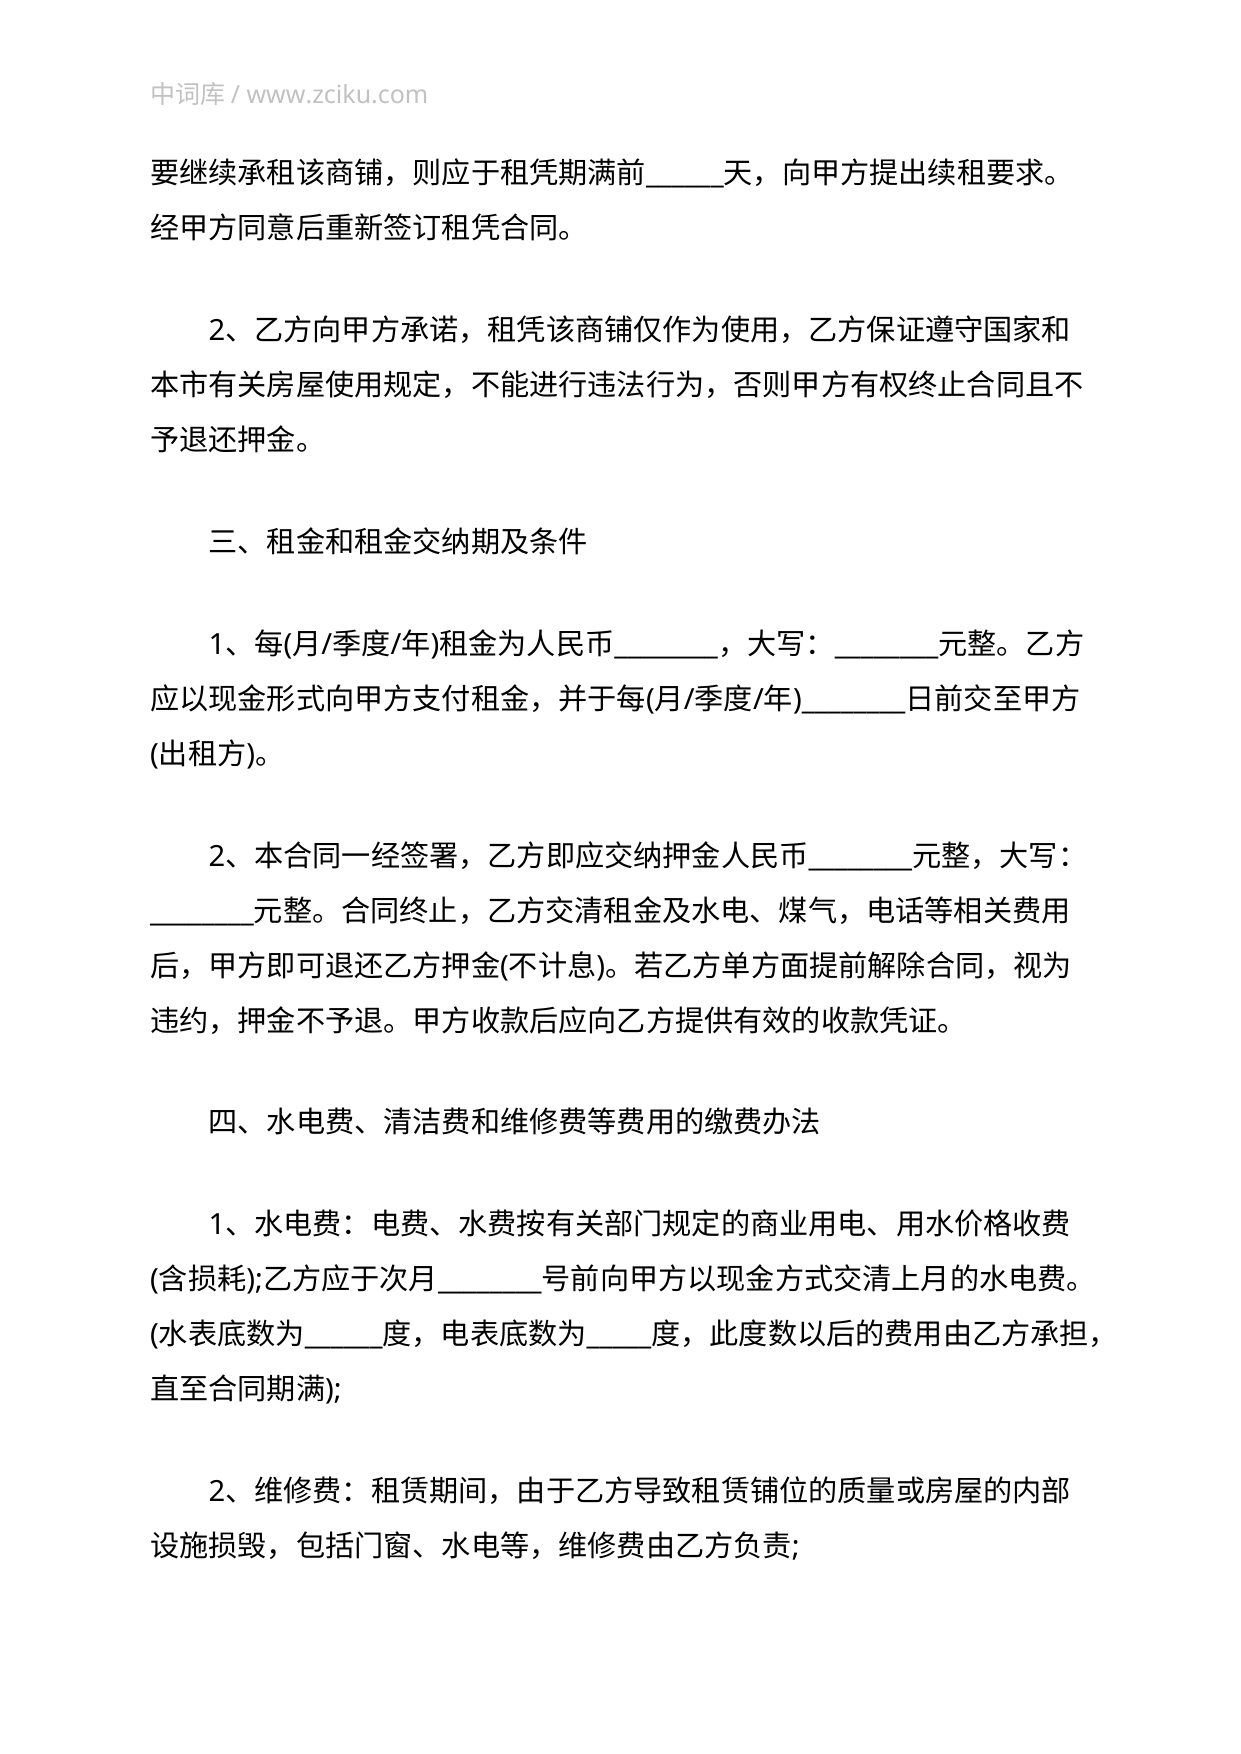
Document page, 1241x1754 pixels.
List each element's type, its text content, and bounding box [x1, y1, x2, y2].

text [150, 150, 1090, 247]
text 2、乙方向甲方承诺，租凭该商铺仅作为使用，乙方保证遵守国家和本市有关房屋使用规定，不能进行违法行为，否则甲方有权终止合同且不予退还押金。 [150, 307, 1090, 459]
text 三、租金和租金交纳期及条件 [150, 518, 1090, 561]
text 1、每(月/季度/年)租金为人民币________，大写：________元整。乙方应以现金形式向甲方支付租金，并于每(月/季度/年)________日前交至甲方(出租方)。 [150, 620, 1090, 773]
text 1、水电费：电费、水费按有关部门规定的商业用电、用水价格收费(含损耗);乙方应于次月________号前向甲方以现金方式交清上月的水电费。(水表底数为______度，电表底数为_____度，此度数以后的费用由乙方承担，直至合同期满); [150, 1201, 1090, 1408]
text 2、本合同一经签署，乙方即应交纳押金人民币________元整，大写：________元整。合同终止，乙方交清租金及水电、煤气，电话等相关费用后，甲方即可退还乙方押金(不计息)。若乙方单方面提前解除合同，视为违约，押金不予退。甲方收款后应向乙方提供有效的收款凭证。 [150, 832, 1090, 1039]
text 2、维修费：租赁期间，由于乙方导致租赁铺位的质量或房屋的内部设施损毁，包括门窗、水电等，维修费由乙方负责; [150, 1468, 1090, 1565]
text 四、水电费、清洁费和维修费等费用的缴费办法 [150, 1099, 1090, 1141]
